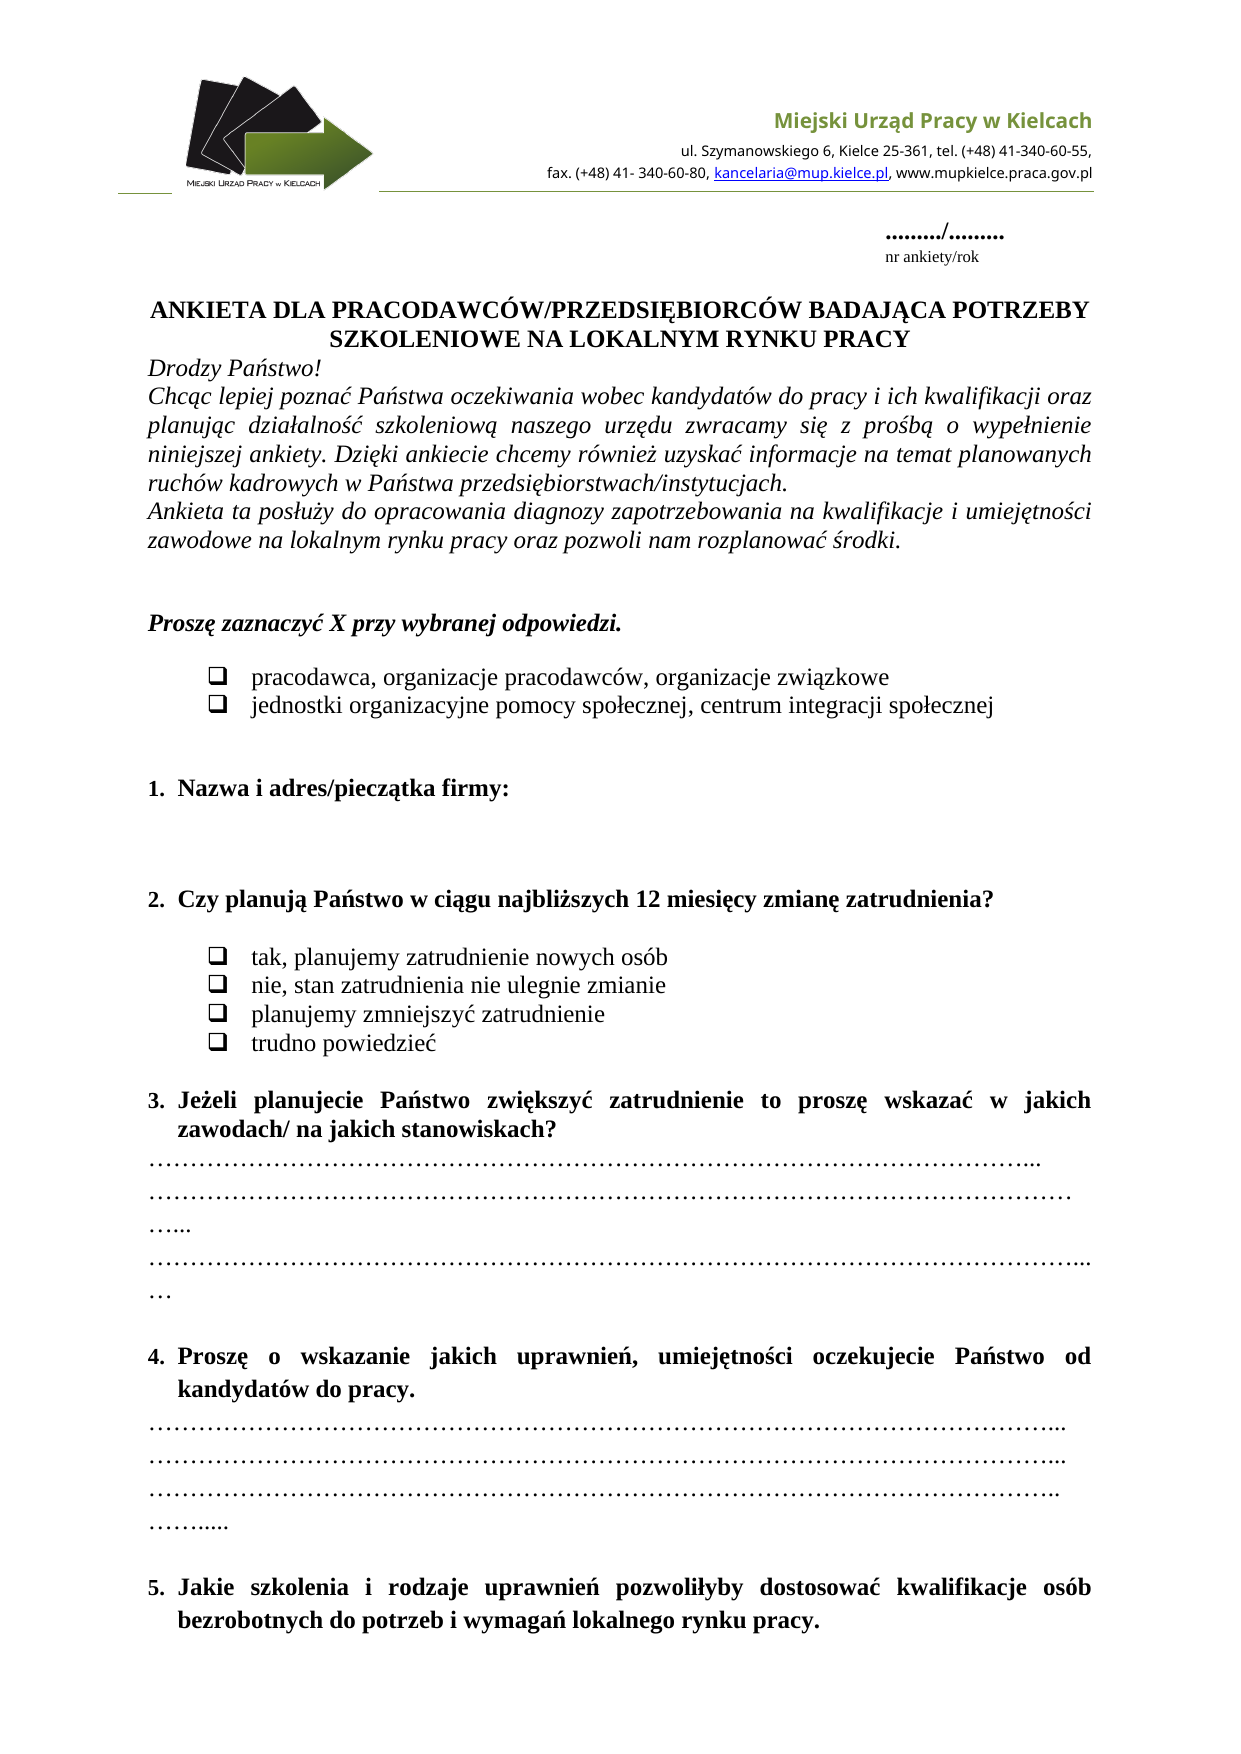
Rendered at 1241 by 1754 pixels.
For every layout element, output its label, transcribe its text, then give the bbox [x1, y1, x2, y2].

text Ankieta ta posłuży do opracowania diagnozy zapotrzebowania na kwalifikacje i umiejętności zawodowe na lokalnym rynku pracy oraz pozwoli nam rozplanować środki. [148, 496, 1093, 554]
list Jakie szkolenia i rodzaje uprawnień pozwoliłyby dostosować kwalifikacje osób bezrobotnych do potrzeb i wymagań lokalnego rynku pracy. [148, 1572, 1093, 1634]
list Proszę o wskazanie jakich uprawnień, umiejętności oczekujecie Państwo od kandydatów do pracy. [148, 1341, 1093, 1403]
list ……………………………………………………………………………………………...……………………………………………………………………………………………………...…………………………………………………………………………………………………...… [148, 1143, 1093, 1304]
list ………………………………………………………………………………………………...………………………………………………………………………………………………...………………………………………………………………………………………………..……..... [148, 1407, 1093, 1535]
picture [185, 76, 374, 191]
list trudno powiedzieć [207, 1028, 1093, 1057]
list pracodawca, organizacje pracodawców, organizacje związkowe [207, 662, 1093, 690]
list Jeżeli planujecie Państwo zwiększyć zatrudnienie to proszę wskazać w jakich zawodach/ na jakich stanowiskach? [148, 1086, 1093, 1143]
list tak, planujemy zatrudnienie nowych osób [207, 942, 1093, 971]
list nie, stan zatrudnienia nie ulegnie zmianie [207, 971, 1093, 999]
text ........./......... [811, 216, 1093, 245]
list Nazwa i adres/pieczątka firmy: [148, 773, 1093, 802]
text ANKIETA DLA PRACODAWCÓW/PRZEDSIĘBIORCÓW BADAJĄCA POTRZEBY SZKOLENIOWE NA LOKALNYM RYNKU PRACY [148, 295, 1093, 353]
list planujemy zmniejszyć zatrudnienie [207, 999, 1093, 1028]
text Chcąc lepiej poznać Państwa oczekiwania wobec kandydatów do pracy i ich kwalifikacji oraz planując działalność szkoleniową naszego urzędu zwracamy się z prośbą o wypełnienie niniejszej ankiety. Dzięki ankiecie chcemy również uzyskać informacje na temat planowanych ruchów kadrowych w Państwa przedsiębiorstwach/instytucjach. [148, 381, 1093, 496]
text Proszę zaznaczyć X przy wybranej odpowiedzi. [148, 608, 1093, 637]
text nr ankiety/rok [811, 247, 1093, 266]
list jednostki organizacyjne pomocy społecznej, centrum integracji społecznej [207, 690, 1093, 719]
list Czy planują Państwo w ciągu najbliższych 12 miesięcy zmianę zatrudnienia? [148, 884, 1093, 913]
text Drodzy Państwo! [148, 353, 1093, 381]
